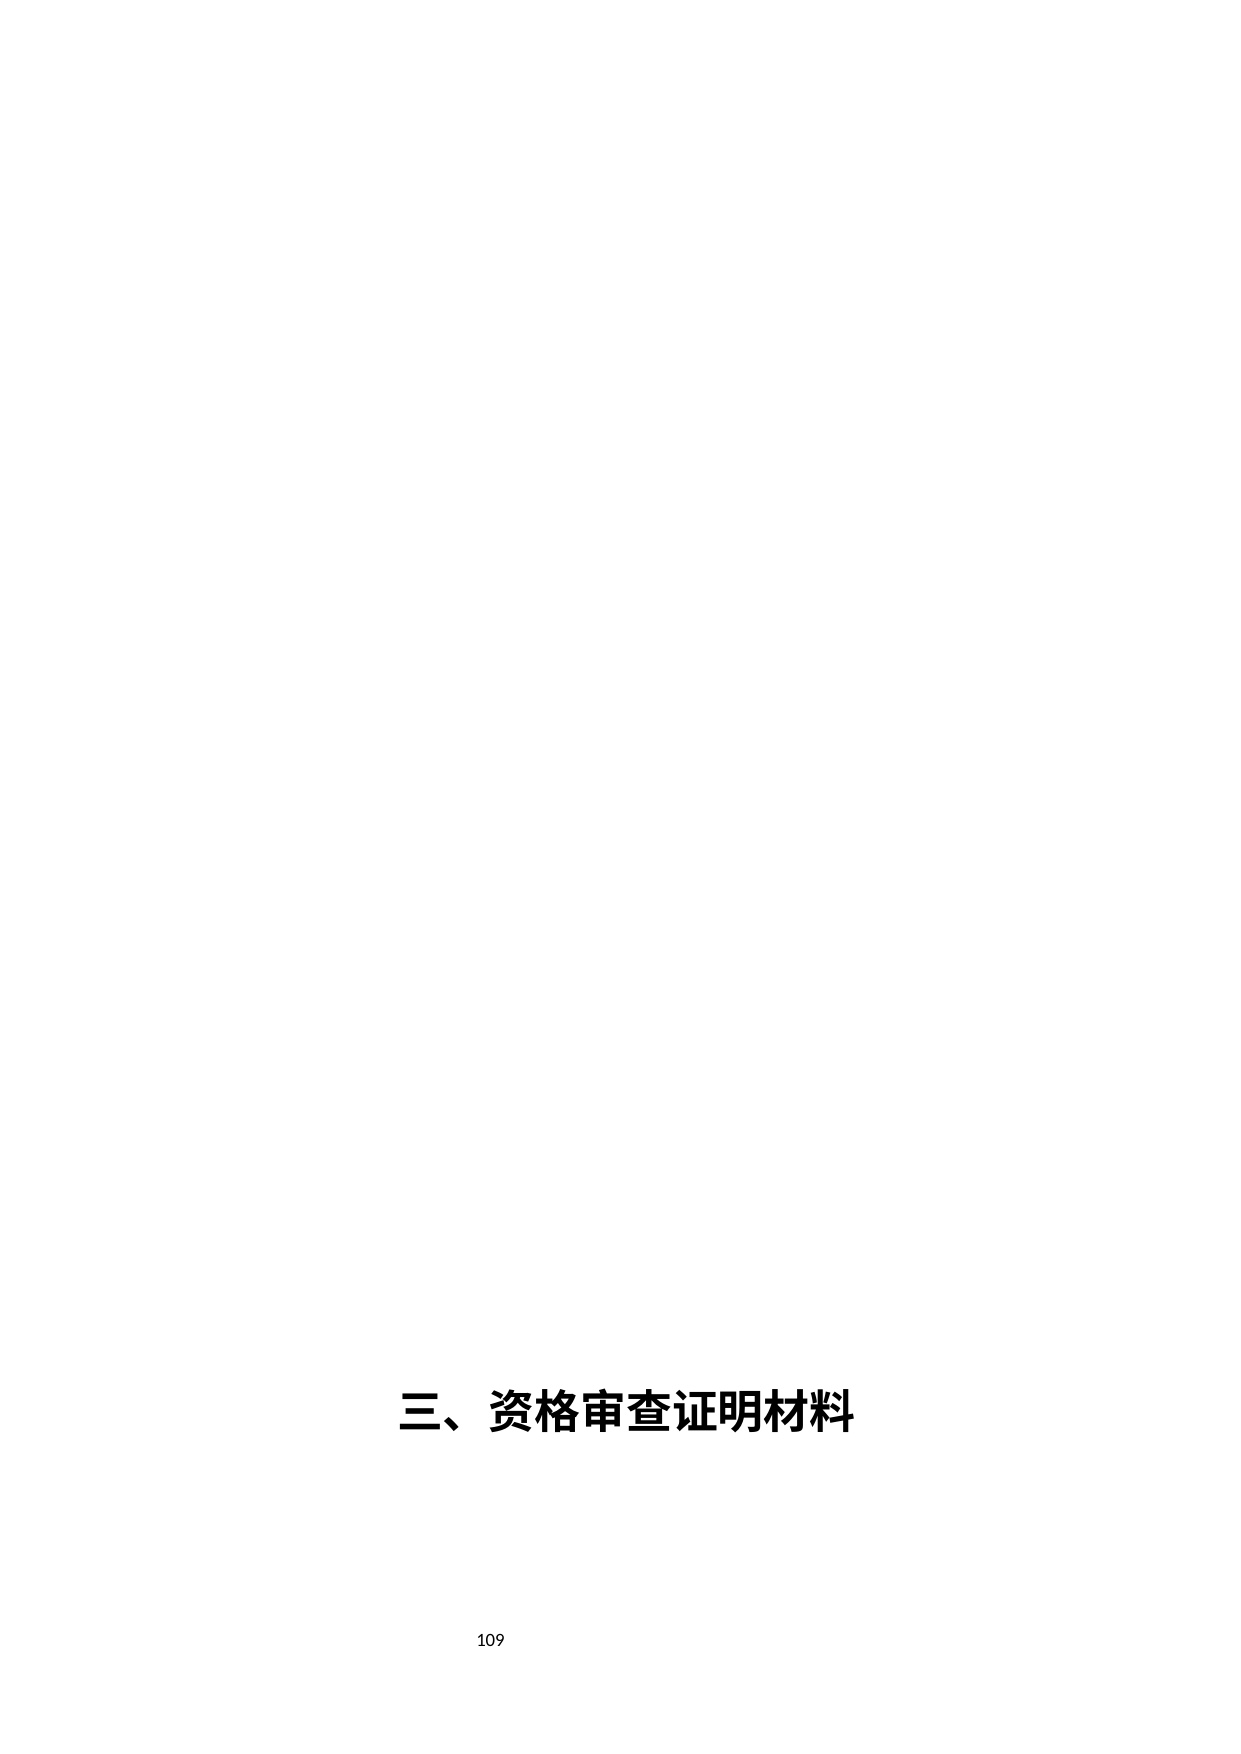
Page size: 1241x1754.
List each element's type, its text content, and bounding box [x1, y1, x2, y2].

text 三、资格审查证明材料 [165, 1359, 1087, 1457]
